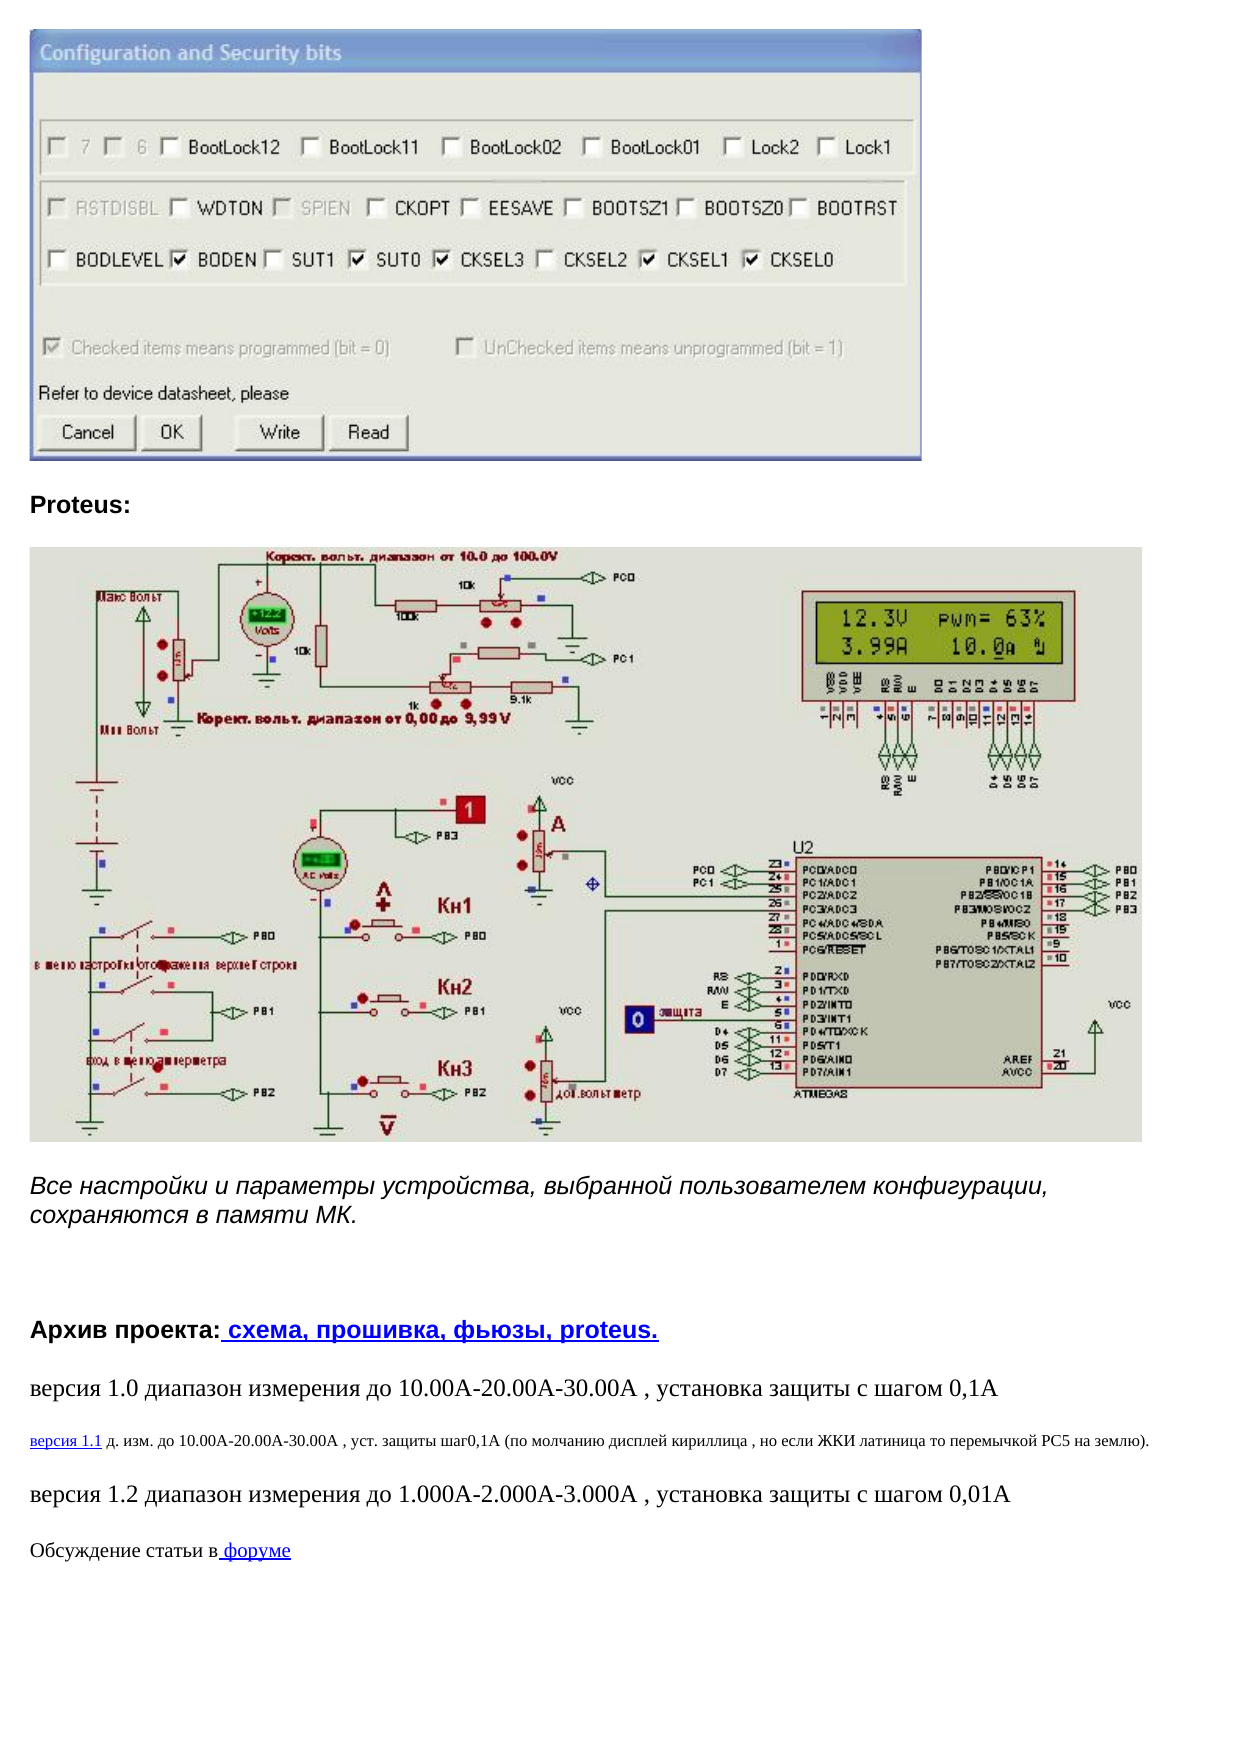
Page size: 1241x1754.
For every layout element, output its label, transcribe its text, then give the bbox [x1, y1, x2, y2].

text версия 1.0 диапазон измерения до 10.00А-20.00А-30.00А , установка защиты с шагом 0,1А [29, 1373, 1211, 1402]
text версия 1.1 д. изм. до 10.00А-20.00А-30.00А , уст. защиты шаг0,1А (по молчанию дисплей кириллица , но если ЖКИ латиница то перемычкой РС5 на землю). [29, 1431, 1211, 1450]
text версия 1.2 диапазон измерения до 1.000А-2.000А-3.000А , установка защиты с шагом 0,01А [29, 1479, 1211, 1508]
picture [29, 547, 1143, 1142]
text Обсуждение статьи в форуме [29, 1537, 1211, 1562]
text Все настройки и параметры устройства, выбранной пользователем конфигурации, сохраняются в памяти МК. [29, 1171, 1211, 1228]
text Рroteus: [29, 490, 1211, 519]
text Архив проекта: схема, прошивка, фьюзы, proteus. [29, 1315, 1211, 1344]
picture [29, 29, 922, 461]
